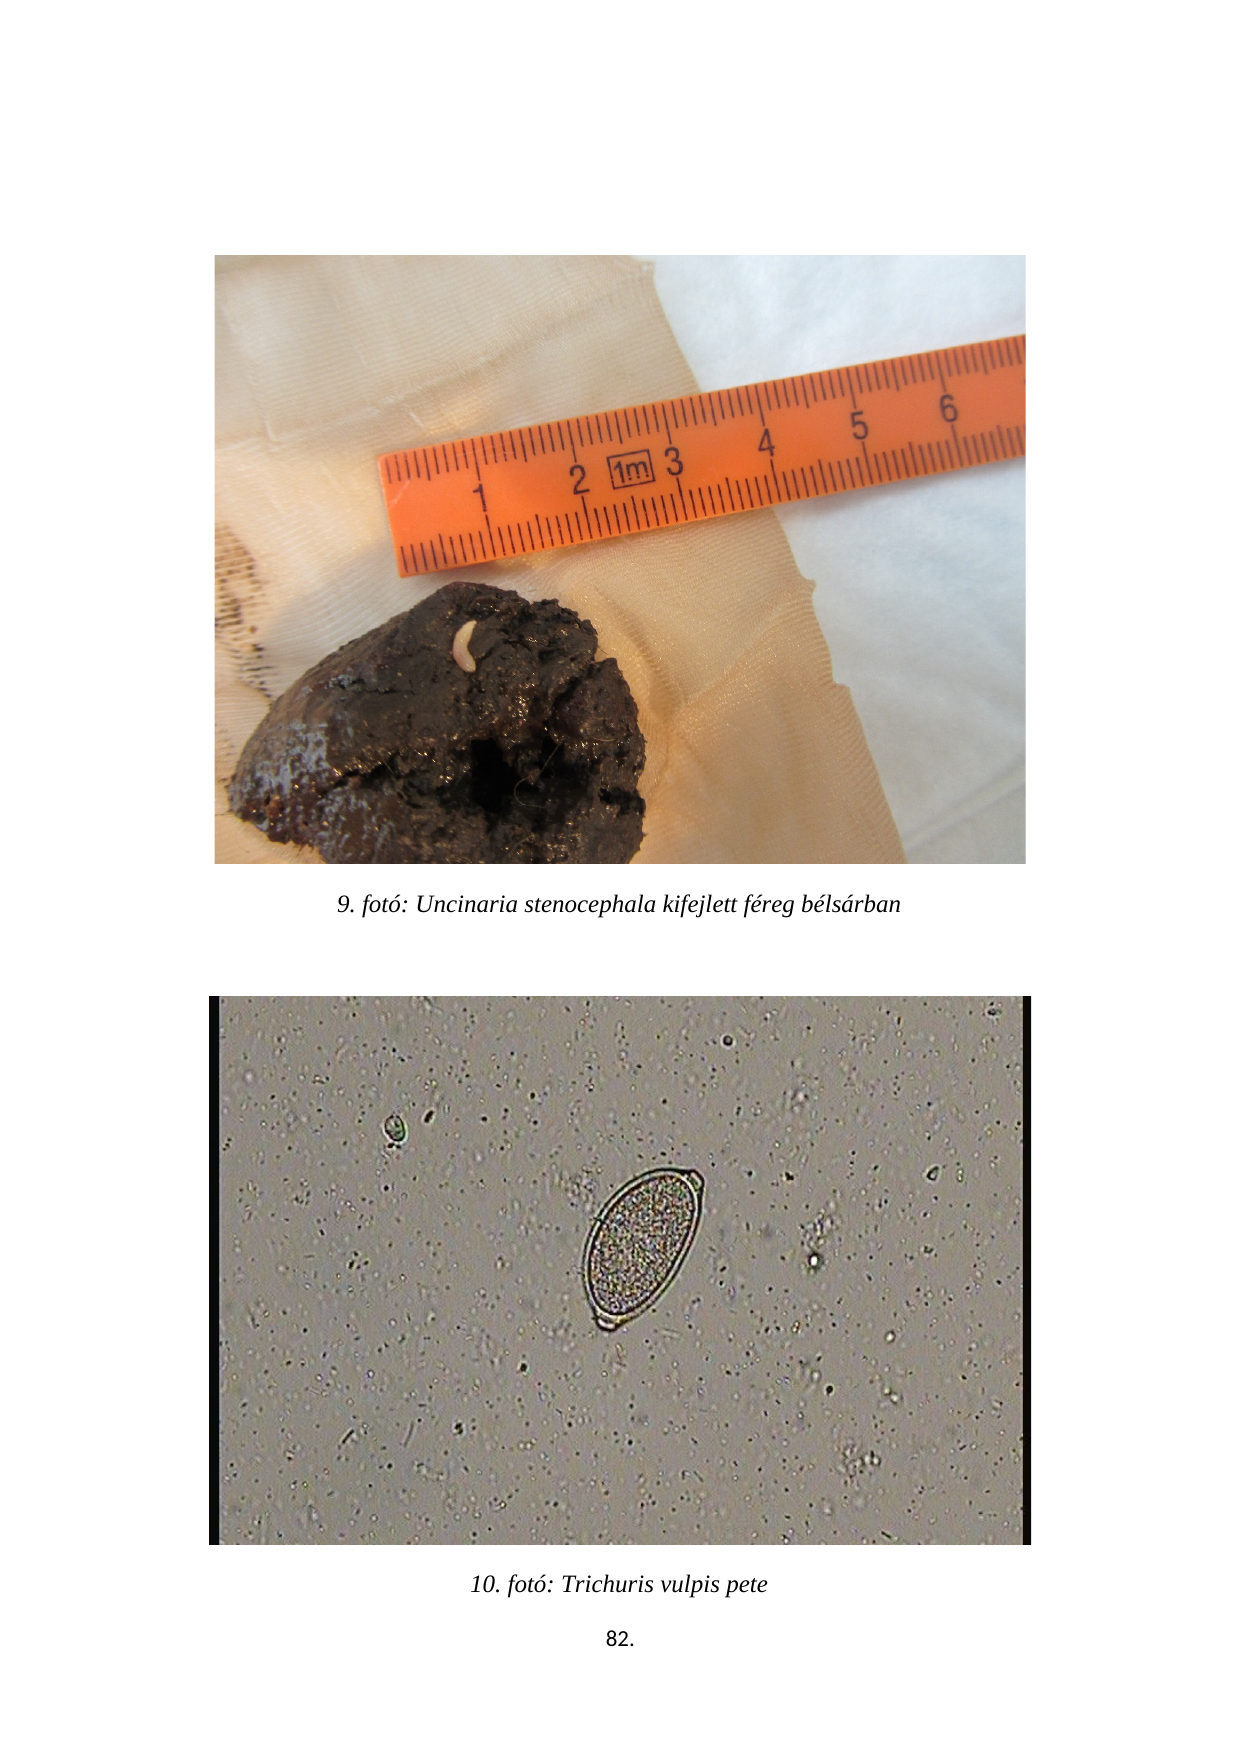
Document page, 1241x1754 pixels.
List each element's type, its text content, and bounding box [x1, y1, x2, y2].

text 9. fotó: Uncinaria stenocephala kifejlett féreg bélsárban [148, 889, 1093, 917]
text 10. fotó: Trichuris vulpis pete [148, 1569, 1093, 1598]
picture [214, 255, 1026, 864]
picture [209, 996, 1032, 1545]
